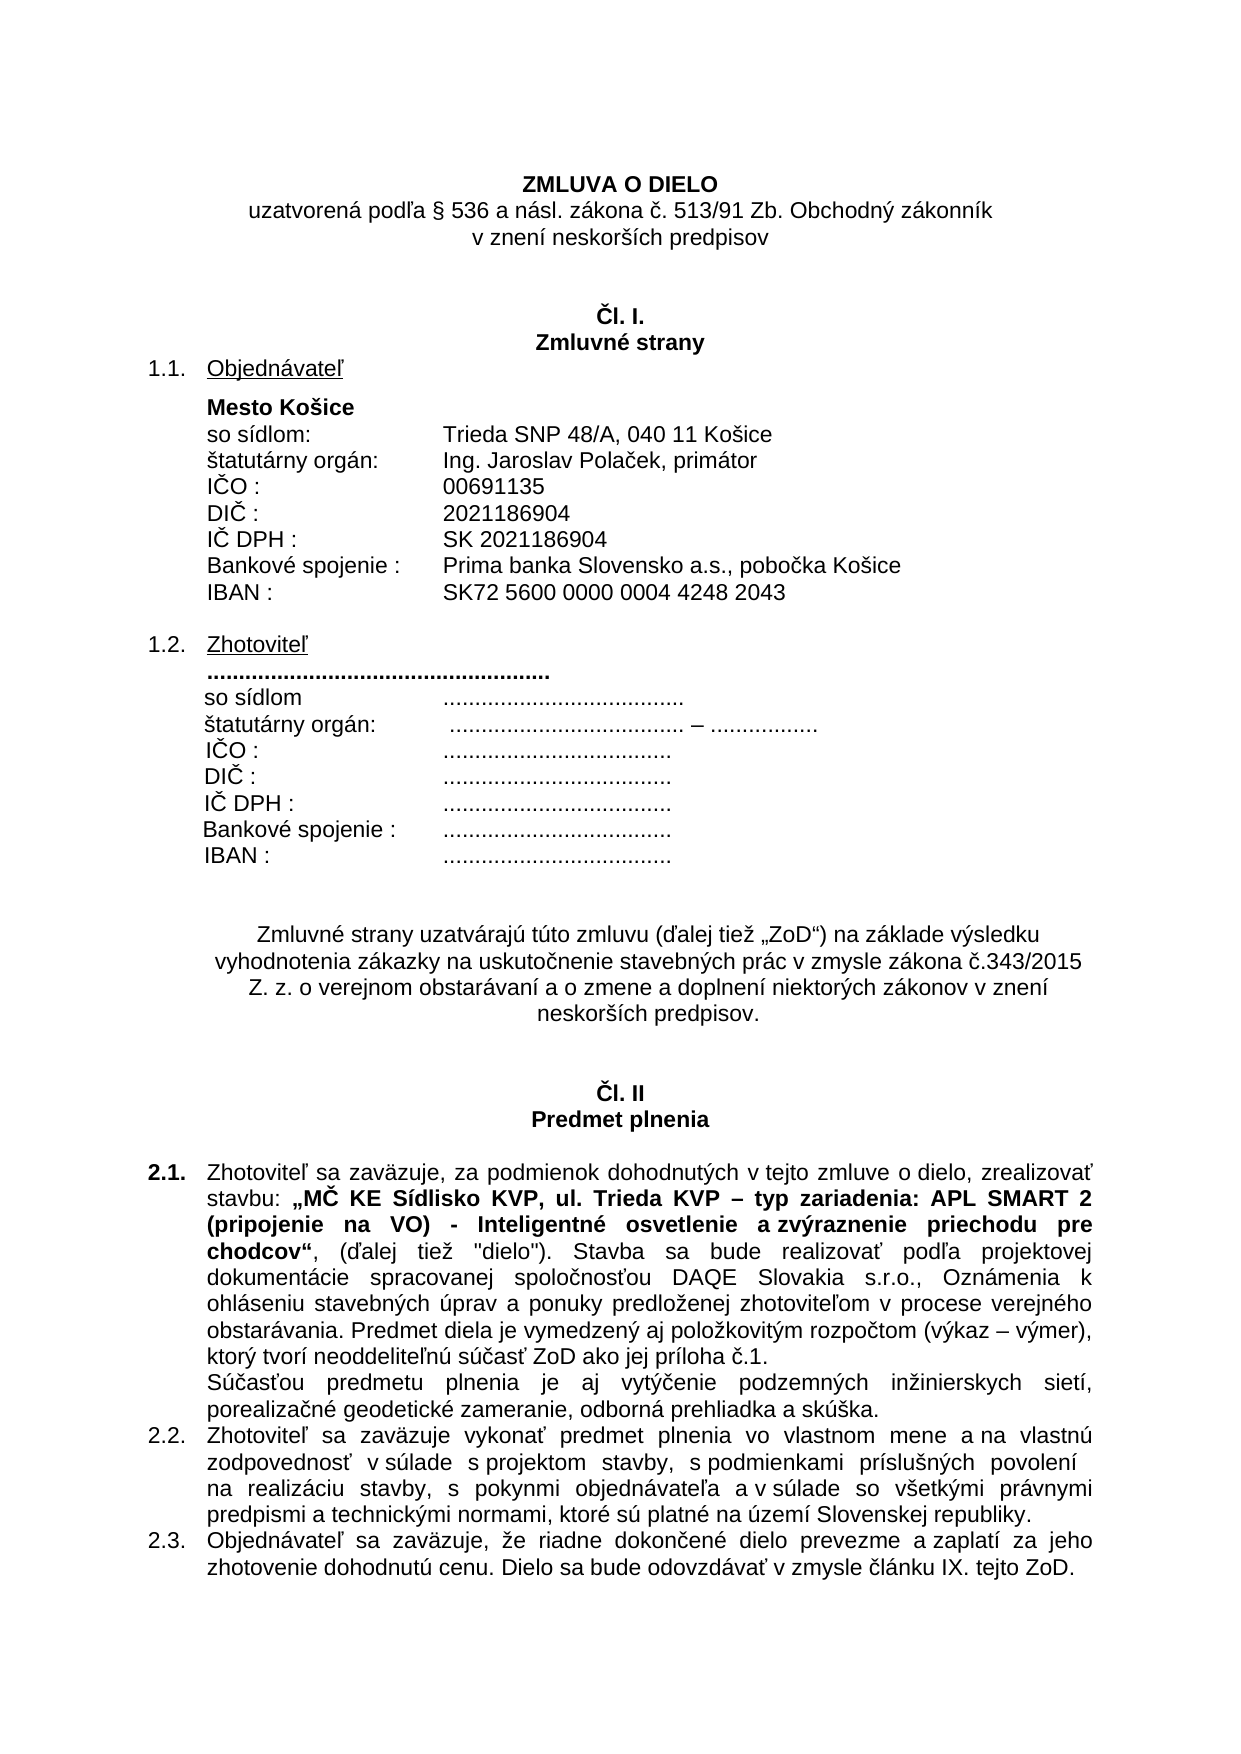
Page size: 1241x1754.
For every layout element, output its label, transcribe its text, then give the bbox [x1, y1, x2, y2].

text uzatvorená podľa § 536 a násl. zákona č. 513/91 Zb. Obchodný zákonník [148, 197, 1093, 224]
list Zhotoviteľ sa zaväzuje, za podmienok dohodnutých v tejto zmluve o dielo, zrealizovať stavbu: „MČ KE Sídlisko KVP, ul. Trieda KVP – typ zariadenia: APL SMART 2 (pripojenie na VO) - Inteligentné osvetlenie a zvýraznenie priechodu pre chodcov“, (ďalej tiež "dielo"). Stavba sa bude realizovať podľa projektovej dokumentácie spracovanej spoločnosťou DAQE Slovakia s.r.o., Oznámenia k ohláseniu stavebných úprav a ponuky predloženej zhotoviteľom v procese verejného obstarávania. Predmet diela je vymedzený aj položkovitým rozpočtom (výkaz – výmer), ktorý tvorí neoddeliteľnú súčasť ZoD ako jej príloha č.1. [148, 1158, 1093, 1369]
text štatutárny orgán: ..................................... – ................. [148, 711, 1093, 737]
text ZMLUVA O DIELO [148, 171, 1093, 197]
list Súčasťou predmetu plnenia je aj vytýčenie podzemných inžinierskych sietí, porealizačné geodetické zameranie, odborná prehliadka a skúška. [207, 1369, 1093, 1422]
text Čl. I. [148, 303, 1093, 329]
text Bankové spojenie : .................................... [148, 816, 1093, 842]
text IČ DPH : SK 2021186904 [148, 526, 1093, 552]
text IBAN : .................................... [204, 842, 1093, 869]
list Objednávateľ [148, 355, 1093, 382]
list Objednávateľ sa zaväzuje, že riadne dokončené dielo prevezme a zaplatí za jeho zhotovenie dohodnutú cenu. Dielo sa bude odovzdávať v zmysle článku IX. tejto ZoD. [148, 1527, 1093, 1580]
text so sídlom: Trieda SNP 48/A, 040 11 Košice [207, 421, 1093, 447]
text DIČ : .................................... [148, 763, 1093, 789]
text Mesto Košice [207, 394, 1093, 421]
text Čl. II [148, 1079, 1093, 1106]
text IBAN : SK72 5600 0000 0004 4248 2043 [148, 579, 1093, 605]
text v znení neskorších predpisov [148, 224, 1093, 250]
text IČO : 00691135 [148, 473, 1093, 500]
text IČ DPH : .................................... [148, 789, 1093, 816]
text štatutárny orgán: Ing. Jaroslav Polaček, primátor [207, 447, 1093, 473]
text Zmluvné strany [148, 329, 1093, 355]
text Predmet plnenia [148, 1106, 1093, 1132]
text IČO : .................................... [148, 737, 1093, 763]
list Zhotoviteľ sa zaväzuje vykonať predmet plnenia vo vlastnom mene a na vlastnú zodpovednosť v súlade s projektom stavby, s podmienkami príslušných povolení na realizáciu stavby, s pokynmi objednávateľa a v súlade so všetkými právnymi predpismi a technickými normami, ktoré sú platné na území Slovenskej republiky. [148, 1422, 1093, 1527]
text Zmluvné strany uzatvárajú túto zmluvu (ďalej tiež „ZoD“) na základe výsledku vyhodnotenia zákazky na uskutočnenie stavebných prác v zmysle zákona č.343/2015 Z. z. o verejnom obstarávaní a o zmene a doplnení niektorých zákonov v znení neskorších predpisov. [204, 921, 1093, 1027]
text DIČ : 2021186904 [148, 500, 1093, 526]
text ...................................................... [207, 658, 1093, 684]
text so sídlom ...................................... [148, 684, 1093, 711]
list Zhotoviteľ [148, 631, 1093, 658]
text Bankové spojenie : Prima banka Slovensko a.s., pobočka Košice [148, 552, 1093, 579]
